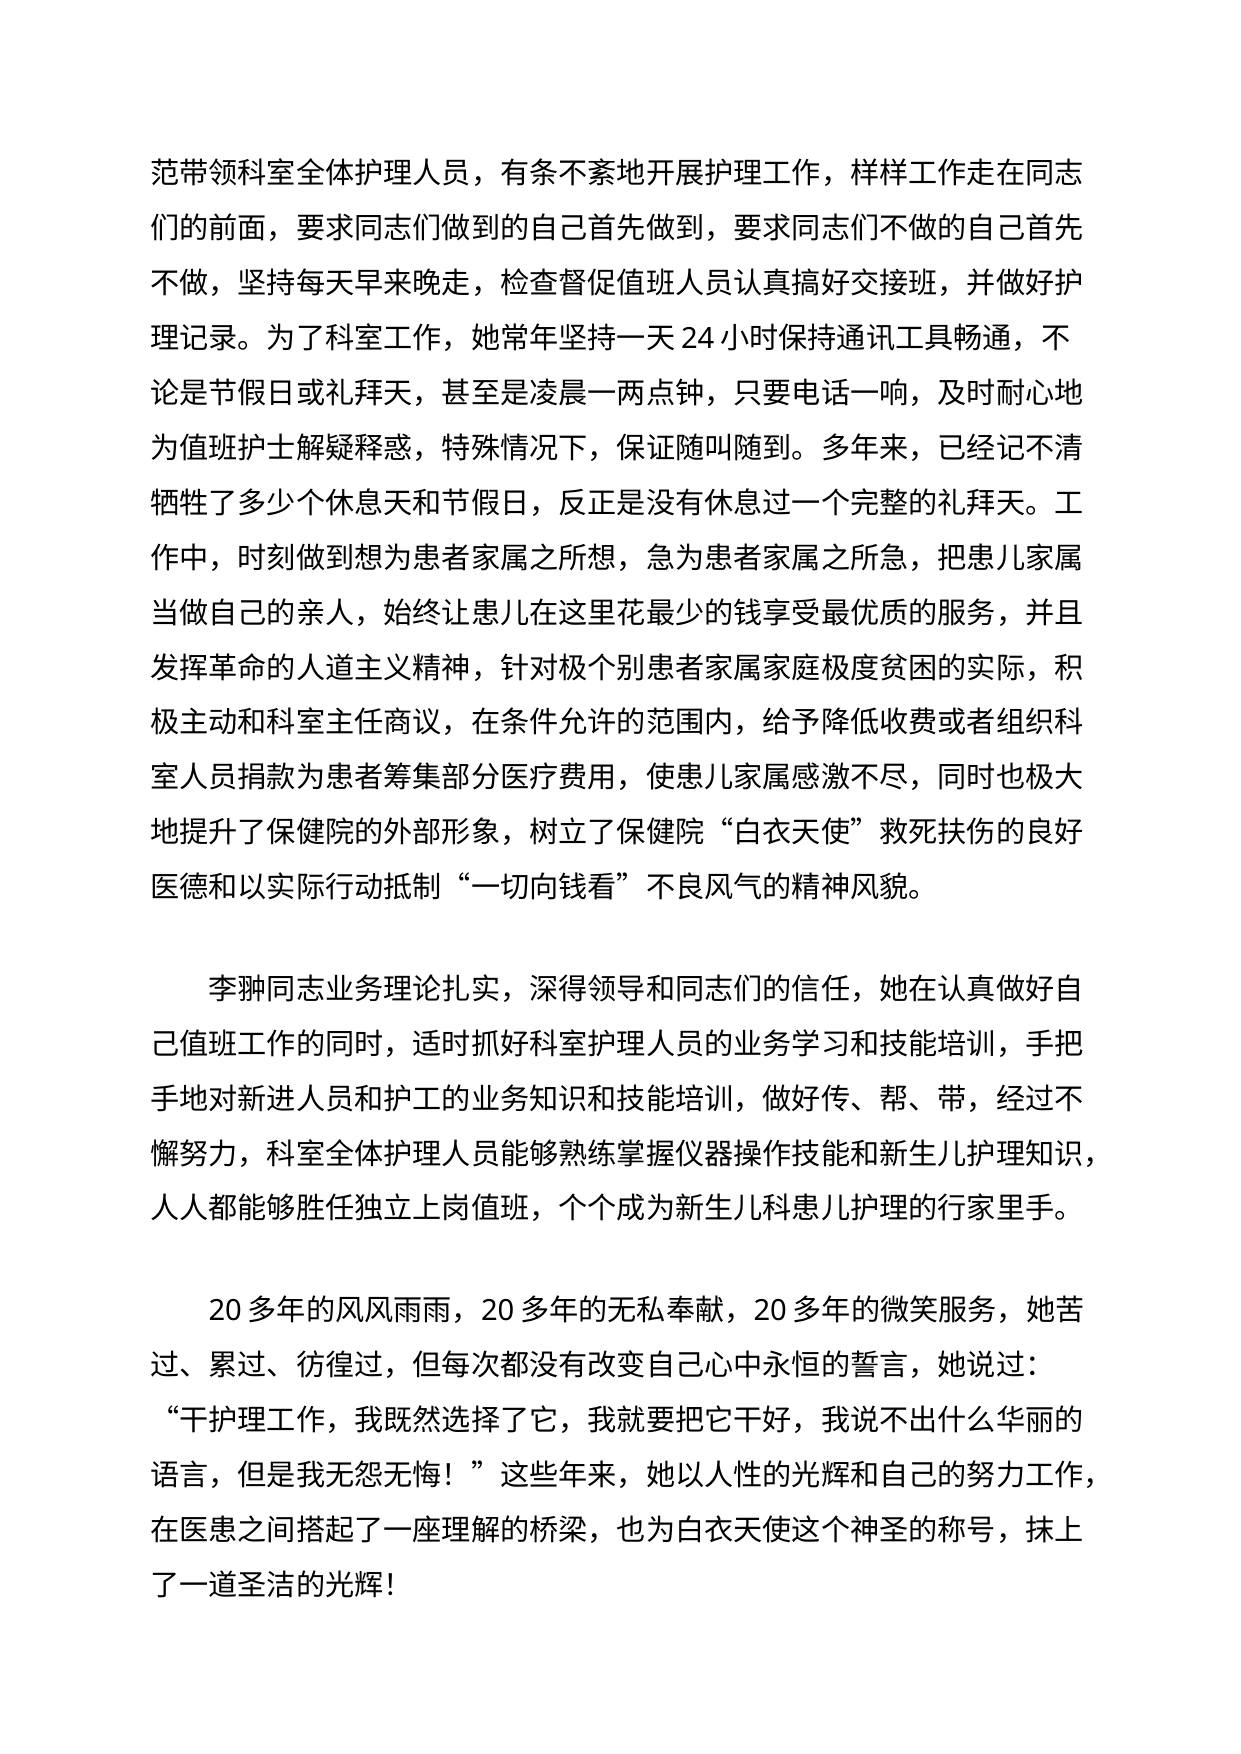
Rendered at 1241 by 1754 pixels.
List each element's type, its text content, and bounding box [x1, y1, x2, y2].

text 李翀同志业务理论扎实，深得领导和同志们的信任，她在认真做好自己值班工作的同时，适时抓好科室护理人员的业务学习和技能培训，手把手地对新进人员和护工的业务知识和技能培训，做好传、帮、带，经过不懈努力，科室全体护理人员能够熟练掌握仪器操作技能和新生儿护理知识，人人都能够胜任独立上岗值班，个个成为新生儿科患儿护理的行家里手。 [150, 966, 1090, 1227]
text 20多年的风风雨雨，20多年的无私奉献，20多年的微笑服务，她苦过、累过、彷徨过，但每次都没有改变自己心中永恒的誓言，她说过：“干护理工作，我既然选择了它，我就要把它干好，我说不出什么华丽的语言，但是我无怨无悔！”这些年来，她以人性的光辉和自己的努力工作，在医患之间搭起了一座理解的桥梁，也为白衣天使这个神圣的称号，抹上了一道圣洁的光辉！ [150, 1287, 1090, 1604]
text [150, 150, 1090, 906]
